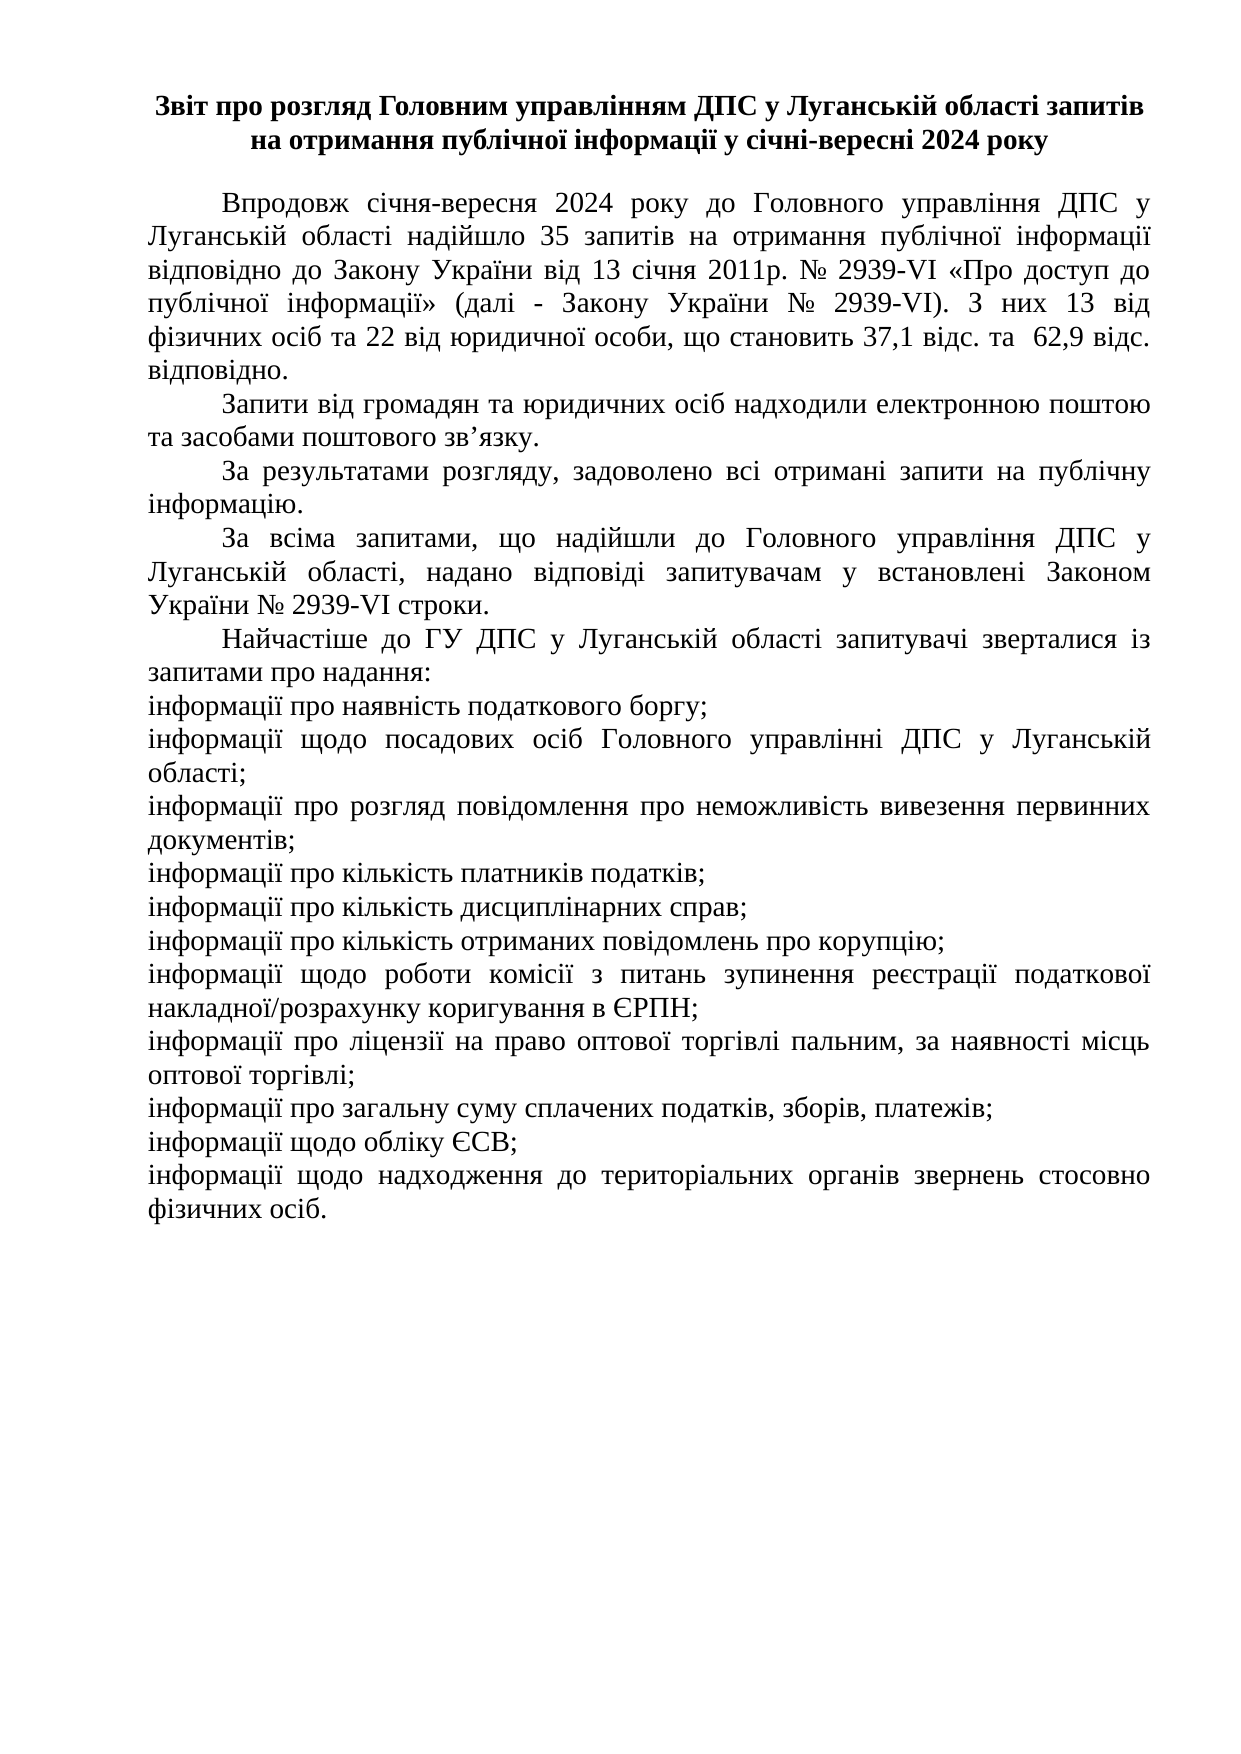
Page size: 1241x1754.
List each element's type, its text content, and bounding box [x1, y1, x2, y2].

text інформації щодо надходження до територіальних органів звернень стосовно фізичних осіб. [148, 1157, 1152, 1224]
text Найчастіше до ГУ ДПС у Луганській області запитувачі зверталися із запитами про надання: [148, 621, 1152, 688]
text інформації про кількість платників податків; [148, 856, 1152, 889]
text інформації щодо обліку ЄСВ; [148, 1124, 1152, 1157]
text інформації про ліцензії на право оптової торгівлі пальним, за наявності місць оптової торгівлі; [148, 1023, 1152, 1090]
text інформації про наявність податкового боргу; [148, 688, 1152, 721]
text інформації про кількість отриманих повідомлень про корупцію; [148, 923, 1152, 956]
text Звіт про розгляд Головним управлінням ДПС у Луганській області запитів на отримання публічної інформації у січні-вересні 2024 року [148, 88, 1152, 156]
text інформації про кількість дисциплінарних справ; [148, 889, 1152, 923]
text За всіма запитами, що надійшли до Головного управління ДПС у Луганській області, надано відповіді запитувачам у встановлені Законом України № 2939-VI строки. [148, 520, 1152, 621]
text інформації щодо роботи комісії з питань зупинення реєстрації податкової накладної/розрахунку коригування в ЄРПН; [148, 956, 1152, 1023]
text Запити від громадян та юридичних осіб надходили електронною поштою та засобами поштового зв’язку. [148, 386, 1152, 453]
text інформації про розгляд повідомлення про неможливість вивезення первинних документів; [148, 788, 1152, 856]
text За результатами розгляду, задоволено всі отримані запити на публічну інформацію. [148, 453, 1152, 520]
text Впродовж січня-вересня 2024 року до Головного управління ДПС у Луганській області надійшло 35 запитів на отримання публічної інформації відповідно до Закону України від 13 січня 2011р. № 2939-VI «Про доступ до публічної інформації» (далі - Закону України № 2939-VI). З них 13 від фізичних осіб та 22 від юридичної особи, що становить 37,1 відс. та 62,9 відс. відповідно. [148, 185, 1152, 386]
text інформації про загальну суму сплачених податків, зборів, платежів; [148, 1090, 1152, 1124]
text інформації щодо посадових осіб Головного управлінні ДПС у Луганській області; [148, 721, 1152, 788]
